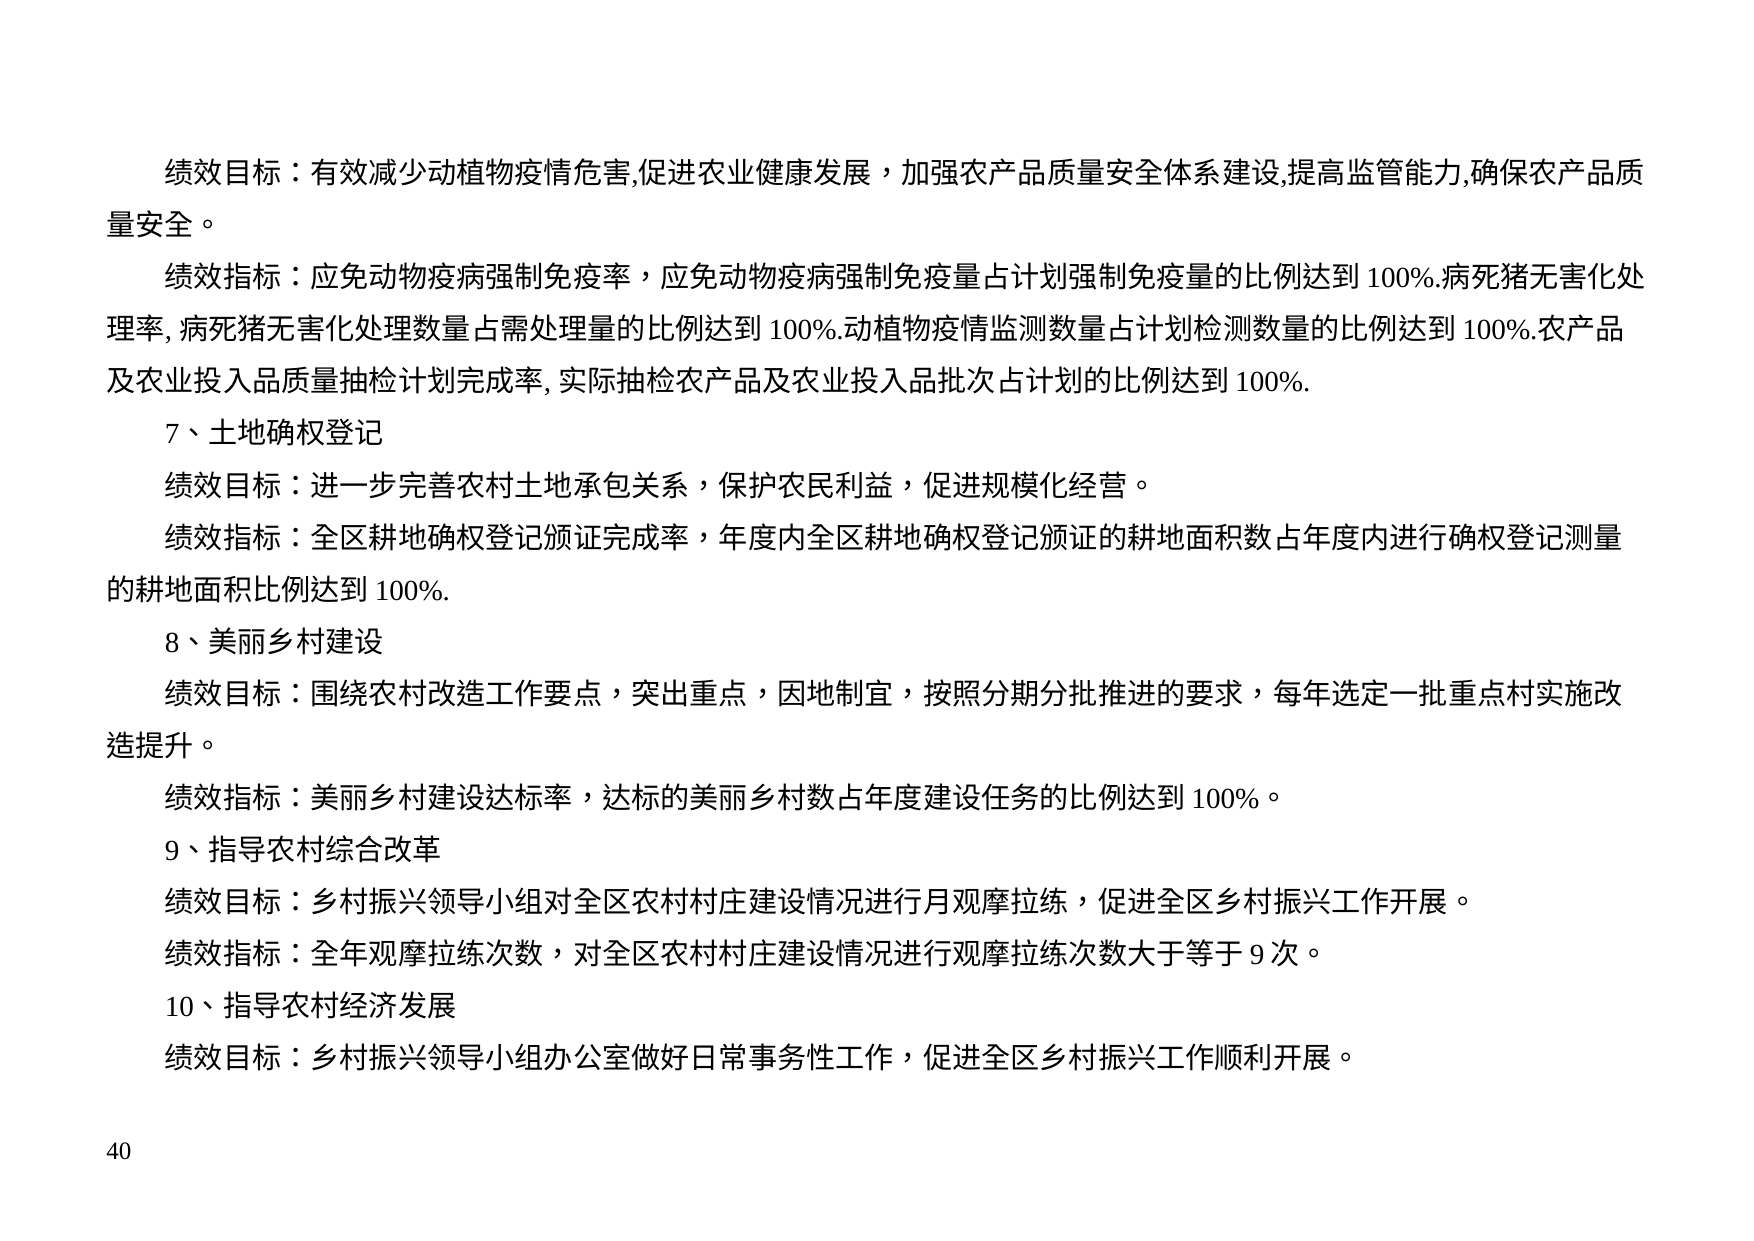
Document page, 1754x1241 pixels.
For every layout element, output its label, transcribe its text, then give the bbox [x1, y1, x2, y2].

text 绩效指标：美丽乡村建设达标率，达标的美丽乡村数占年度建设任务的比例达到100%。 [106, 767, 1648, 819]
text 绩效目标：乡村振兴领导小组对全区农村村庄建设情况进行月观摩拉练，促进全区乡村振兴工作开展。 [106, 871, 1648, 923]
text 8、美丽乡村建设 [106, 611, 1648, 663]
text 绩效指标：应免动物疫病强制免疫率，应免动物疫病强制免疫量占计划强制免疫量的比例达到100%.病死猪无害化处理率, 病死猪无害化处理数量占需处理量的比例达到100%.动植物疫情监测数量占计划检测数量的比例达到100%.农产品及农业投入品质量抽检计划完成率, 实际抽检农产品及农业投入品批次占计划的比例达到100%. [106, 246, 1648, 402]
text 9、指导农村综合改革 [106, 819, 1648, 871]
text 绩效目标：围绕农村改造工作要点，突出重点，因地制宜，按照分期分批推进的要求，每年选定一批重点村实施改造提升。 [106, 663, 1648, 767]
text 7、土地确权登记 [106, 402, 1648, 454]
text 10、指导农村经济发展 [106, 975, 1648, 1027]
text 绩效目标：进一步完善农村土地承包关系，保护农民利益，促进规模化经营。 [106, 454, 1648, 506]
text 绩效目标：乡村振兴领导小组办公室做好日常事务性工作，促进全区乡村振兴工作顺利开展。 [106, 1027, 1648, 1079]
text 绩效目标：有效减少动植物疫情危害,促进农业健康发展，加强农产品质量安全体系建设,提高监管能力,确保农产品质量安全。 [106, 142, 1648, 246]
text 绩效指标：全区耕地确权登记颁证完成率，年度内全区耕地确权登记颁证的耕地面积数占年度内进行确权登记测量的耕地面积比例达到100%. [106, 506, 1648, 611]
text 绩效指标：全年观摩拉练次数，对全区农村村庄建设情况进行观摩拉练次数大于等于9次。 [106, 923, 1648, 975]
